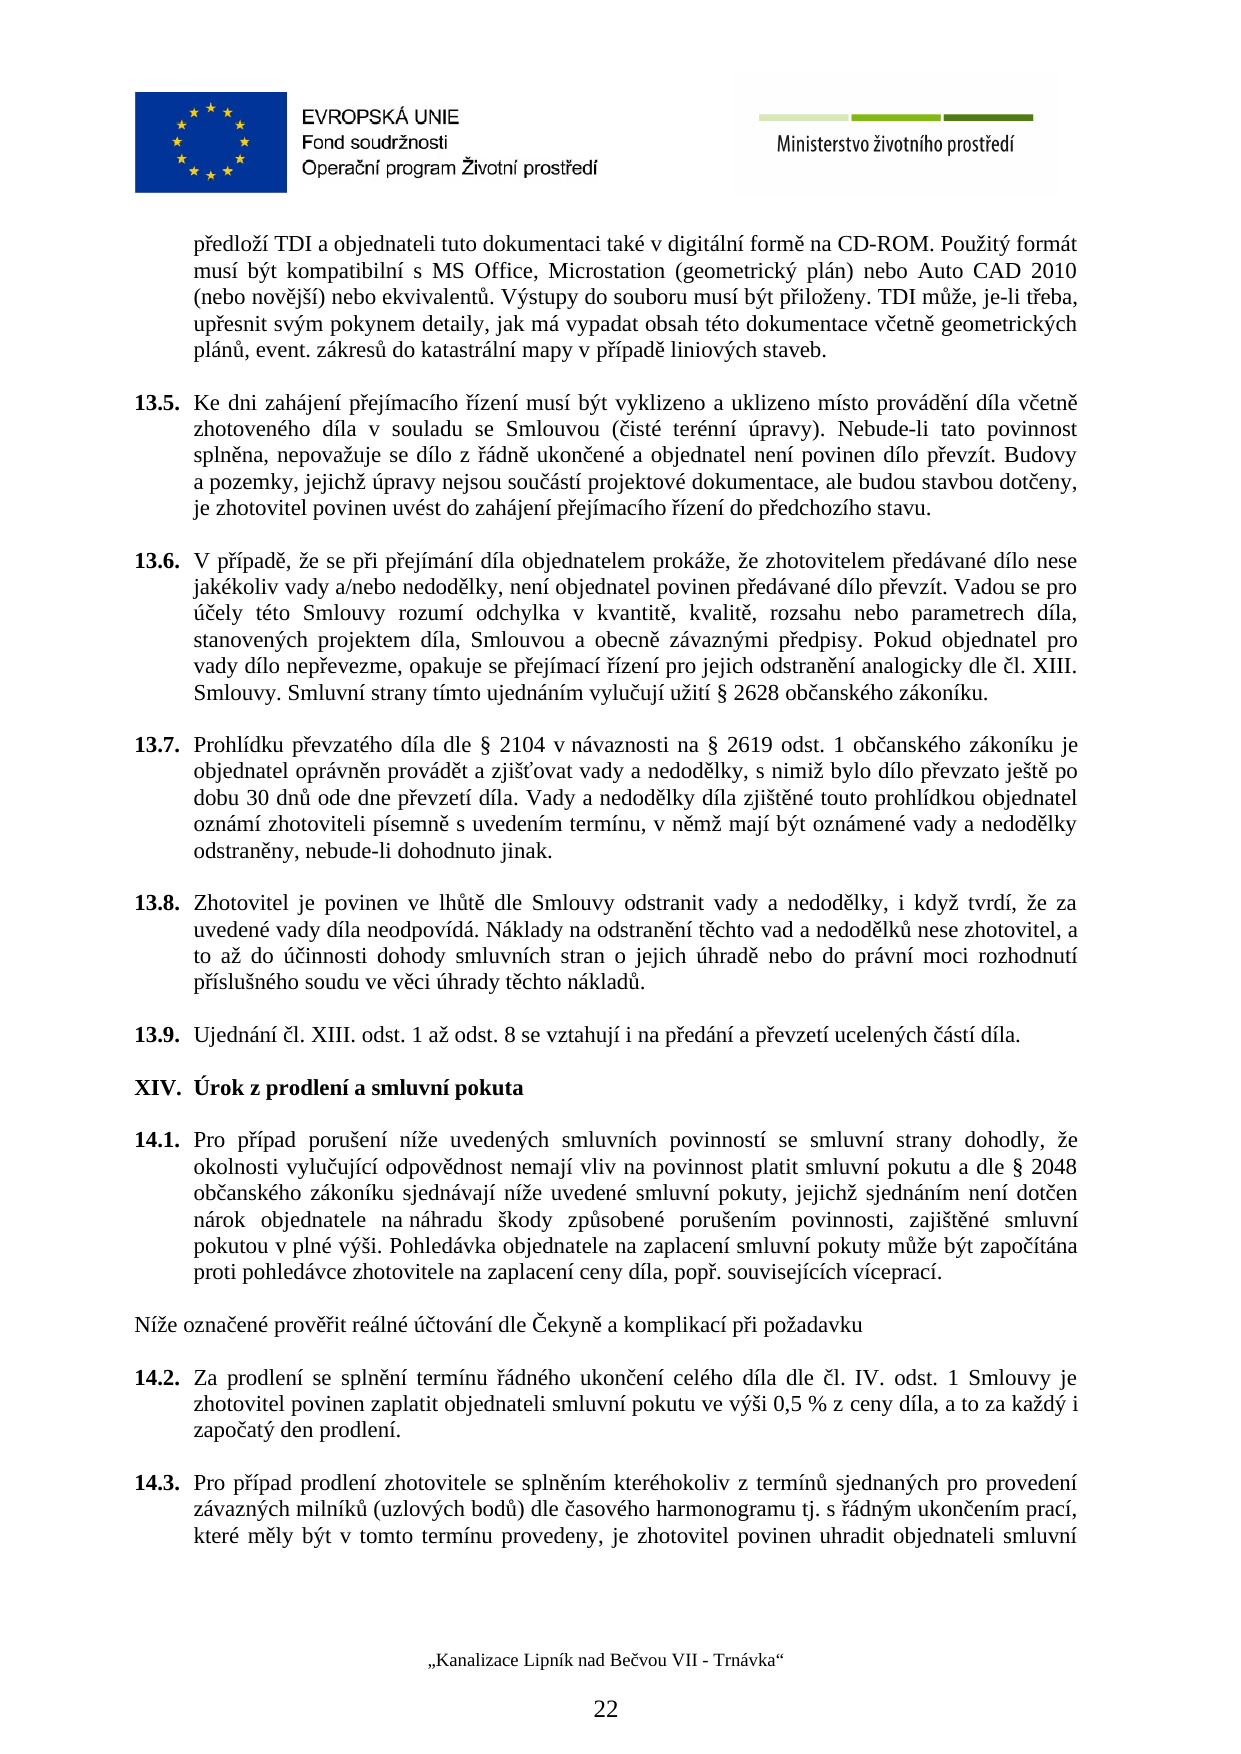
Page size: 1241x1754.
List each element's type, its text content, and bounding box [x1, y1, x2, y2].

text Níže označené prověřit reálné účtování dle Čekyně a komplikací při požadavku [134, 1311, 1079, 1337]
list Prohlídku převzatého díla dle § 2104 v návaznosti na § 2619 odst. 1 občanského zákoníku je objednatel oprávněn provádět a zjišťovat vady a nedodělky, s nimiž bylo dílo převzato ještě po dobu 30 dnů ode dne převzetí díla. Vady a nedodělky díla zjištěné touto prohlídkou objednatel oznámí zhotoviteli písemně s uvedením termínu, v němž mají být oznámené vady a nedodělky odstraněny, nebude-li dohodnuto jinak. [134, 731, 1079, 863]
list Ujednání čl. XIII. odst. 1 až odst. 8 se vztahují i na předání a převzetí ucelených částí díla. [134, 1021, 1079, 1047]
list Ke dni zahájení přejímacího řízení musí být vyklizeno a uklizeno místo provádění díla včetně zhotoveného díla v souladu se Smlouvou (čisté terénní úpravy). Nebude-li tato povinnost splněna, nepovažuje se dílo z řádně ukončené a objednatel není povinen dílo převzít. Budovy a pozemky, jejichž úpravy nejsou součástí projektové dokumentace, ale budou stavbou dotčeny, je zhotovitel povinen uvést do zahájení přejímacího řízení do předchozího stavu. [134, 389, 1079, 520]
list Úrok z prodlení a smluvní pokuta [134, 1074, 1079, 1100]
list Zhotovitel je povinen ve lhůtě dle Smlouvy odstranit vady a nedodělky, i když tvrdí, že za uvedené vady díla neodpovídá. Náklady na odstranění těchto vad a nedodělků nese zhotovitel, a to až do účinnosti dohody smluvních stran o jejich úhradě nebo do právní moci rozhodnutí příslušného soudu ve věci úhrady těchto nákladů. [134, 889, 1079, 995]
picture [134, 92, 609, 197]
list Pro případ porušení níže uvedených smluvních povinností se smluvní strany dohodly, že okolnosti vylučující odpovědnost nemají vliv na povinnost platit smluvní pokutu a dle § 2048 občanského zákoníku sjednávají níže uvedené smluvní pokuty, jejichž sjednáním není dotčen nárok objednatele na náhradu škody způsobené porušením povinnosti, zajištěné smluvní pokutou v plné výši. Pohledávka objednatele na zaplacení smluvní pokuty může být započítána proti pohledávce zhotovitele na zaplacení ceny díla, popř. souvisejících víceprací. [134, 1127, 1079, 1285]
list Za prodlení se splnění termínu řádného ukončení celého díla dle čl. IV. odst. 1 Smlouvy je zhotovitel povinen zaplatit objednateli smluvní pokutu ve výši 0,5 % z ceny díla, a to za každý i započatý den prodlení. [134, 1364, 1079, 1443]
list V případě, že se při přejímání díla objednatelem prokáže, že zhotovitelem předávané dílo nese jakékoliv vady a/nebo nedodělky, není objednatel povinen předávané dílo převzít. Vadou se pro účely této Smlouvy rozumí odchylka v kvantitě, kvalitě, rozsahu nebo parametrech díla, stanovených projektem díla, Smlouvou a obecně závaznými předpisy. Pokud objednatel pro vady dílo nepřevezme, opakuje se přejímací řízení pro jejich odstranění analogicky dle čl. XIII. Smlouvy. Smluvní strany tímto ujednáním vylučují užití § 2628 občanského zákoníku. [134, 547, 1079, 705]
picture [732, 73, 1060, 197]
